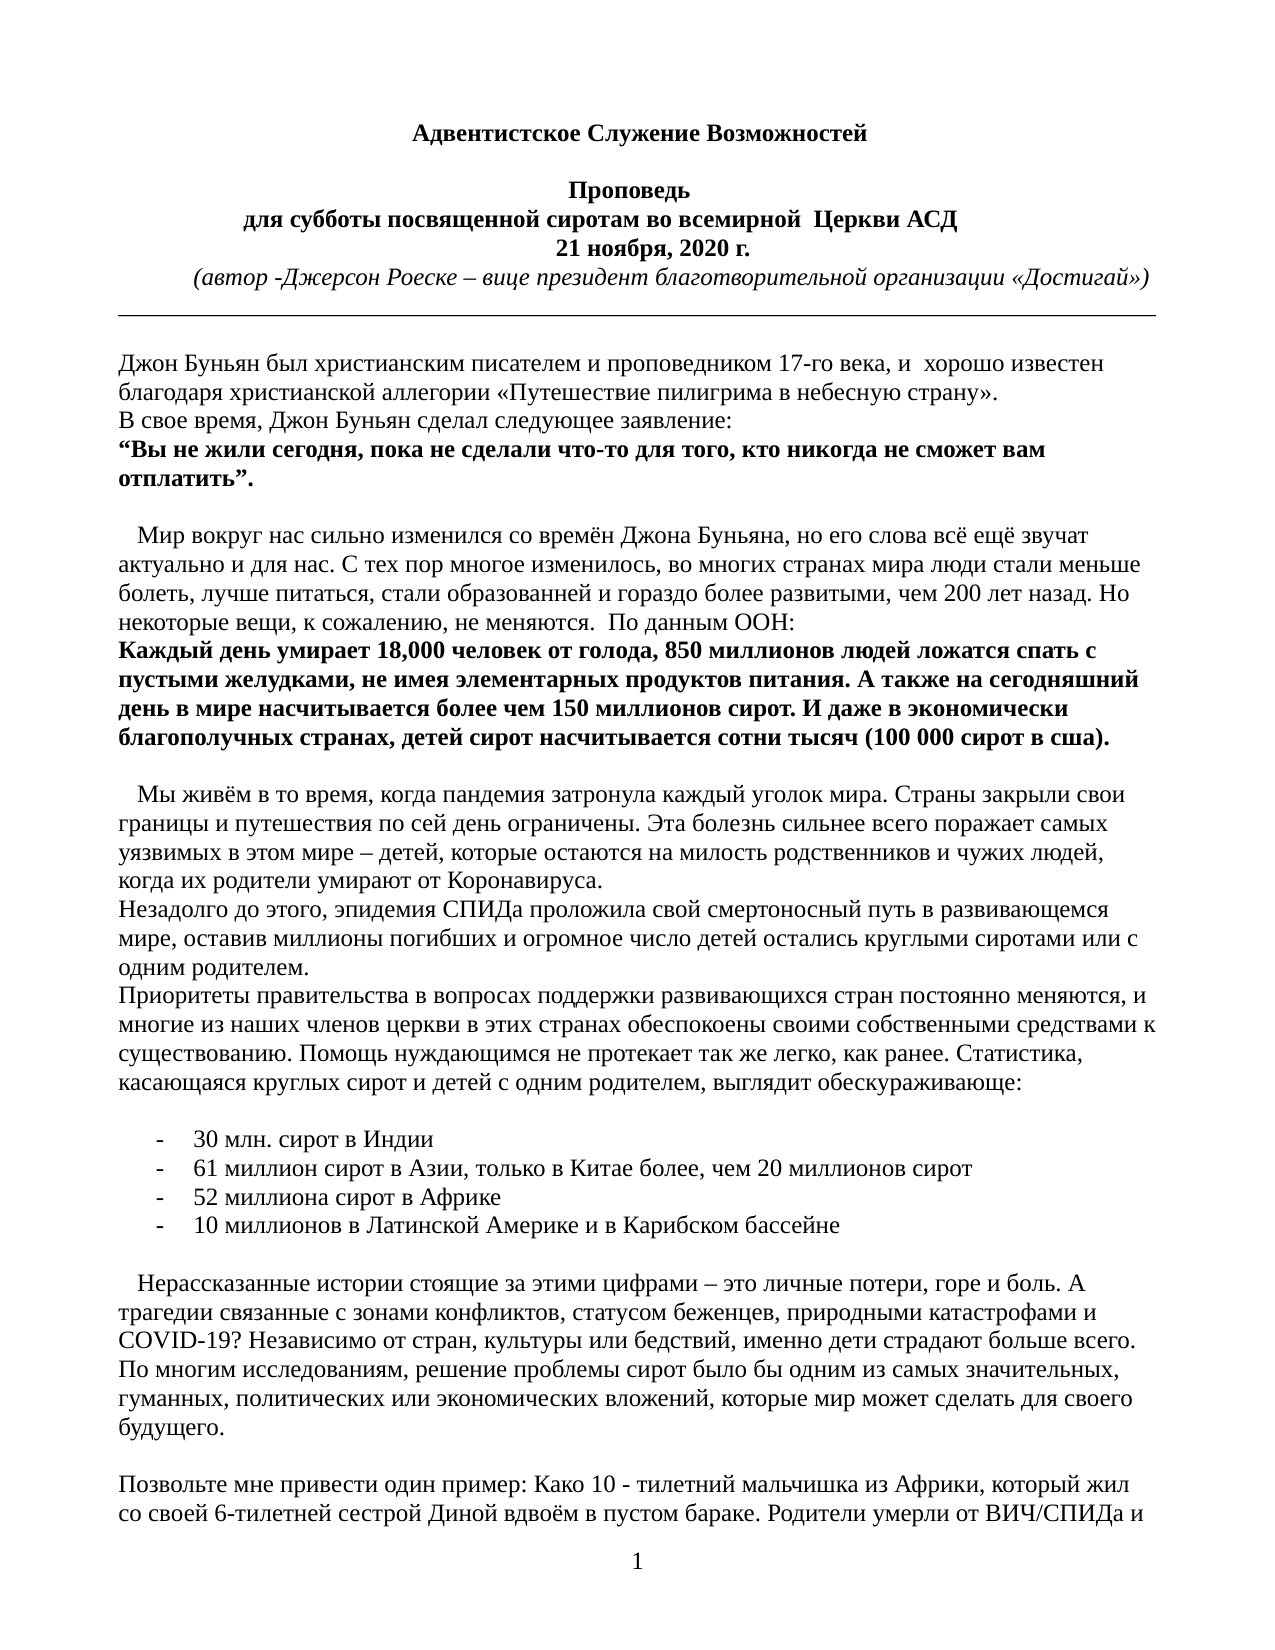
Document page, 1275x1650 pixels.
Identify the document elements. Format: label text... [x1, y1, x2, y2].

list 10 миллионов в Латинской Америке и в Карибском бассейне [156, 1211, 1157, 1239]
text Нерассказанные истории стоящие за этими цифрами – это личные потери, горе и боль. А трагедии связанные с зонами конфликтов, статусом беженцев, природными катастрофами и COVID-19? Независимо от стран, культуры или бедствий, именно дети страдают больше всего. По многим исследованиям, решение проблемы сирот было бы одним из самых значительных, гуманных, политических или экономических вложений, которые мир может сделать для своего будущего. [118, 1268, 1157, 1441]
list 61 миллион сирот в Азии, только в Китае более, чем 20 миллионов сирот [156, 1153, 1157, 1182]
text Мы живём в то время, когда пандемия затронула каждый уголок мира. Страны закрыли свои границы и путешествия по сей день ограничены. Эта болезнь сильнее всего поражает самых уязвимых в этом мире – детей, которые остаются на милость родственников и чужих людей, когда их родители умирают от Коронавируса. [118, 779, 1157, 894]
text В свое время, Джон Буньян сделал следующее заявление: [118, 406, 1157, 434]
text Джон Буньян был христианским писателем и проповедником 17-го века, и хорошо известен благодаря христианской аллегории «Путешествие пилигрима в небесную страну». [118, 348, 1157, 406]
text 21 ноября, 2020 г. [118, 233, 1157, 262]
text Незадолго до этого, эпидемия СПИДа проложила свой смертоносный путь в развивающемся мире, оставив миллионы погибших и огромное число детей остались круглыми сиротами или с одним родителем. [118, 894, 1157, 981]
text “Вы не жили сегодня, пока не сделали что-то для того, кто никогда не сможет вам отплатить”. [118, 434, 1157, 492]
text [118, 1469, 1157, 1527]
text ___________________________________________________________________________________ [118, 291, 1157, 319]
text для субботы посвященной сиротам во всемирной Церкви АСД [118, 204, 1157, 233]
text Мир вокруг нас сильно изменился со времён Джона Буньяна, но его слова всё ещё звучат актуально и для нас. С тех пор многое изменилось, во многих странах мира люди стали меньше болеть, лучше питаться, стали образованней и гораздо более развитыми, чем 200 лет назад. Но некоторые вещи, к сожалению, не меняются. По данным ООН: [118, 521, 1157, 636]
text Адвентистское Служение Возможностей [118, 118, 1157, 147]
list 30 млн. сирот в Индии [156, 1124, 1157, 1153]
text Приоритеты правительства в вопросах поддержки развивающихся стран постоянно меняются, и многие из наших членов церкви в этих странах обеспокоены своими собственными средствами к существованию. Помощь нуждающимся не протекает так же легко, как ранее. Статистика, касающаяся круглых сирот и детей с одним родителем, выглядит обескураживающе: [118, 981, 1157, 1096]
text Каждый день умирает 18,000 человек от голода, 850 миллионов людей ложатся спать с пустыми желудками, не имея элементарных продуктов питания. А также на сегодняшний день в мире насчитывается более чем 150 миллионов сирот. И даже в экономически благополучных странах, детей сирот насчитывается сотни тысяч (100 000 сирот в сша). [118, 636, 1157, 751]
text (автор -Джерсон Роеске – вице президент благотворительной организации «Достигай») [118, 262, 1157, 291]
text Проповедь [118, 176, 1157, 204]
list 52 миллиона сирот в Африке [156, 1182, 1157, 1211]
